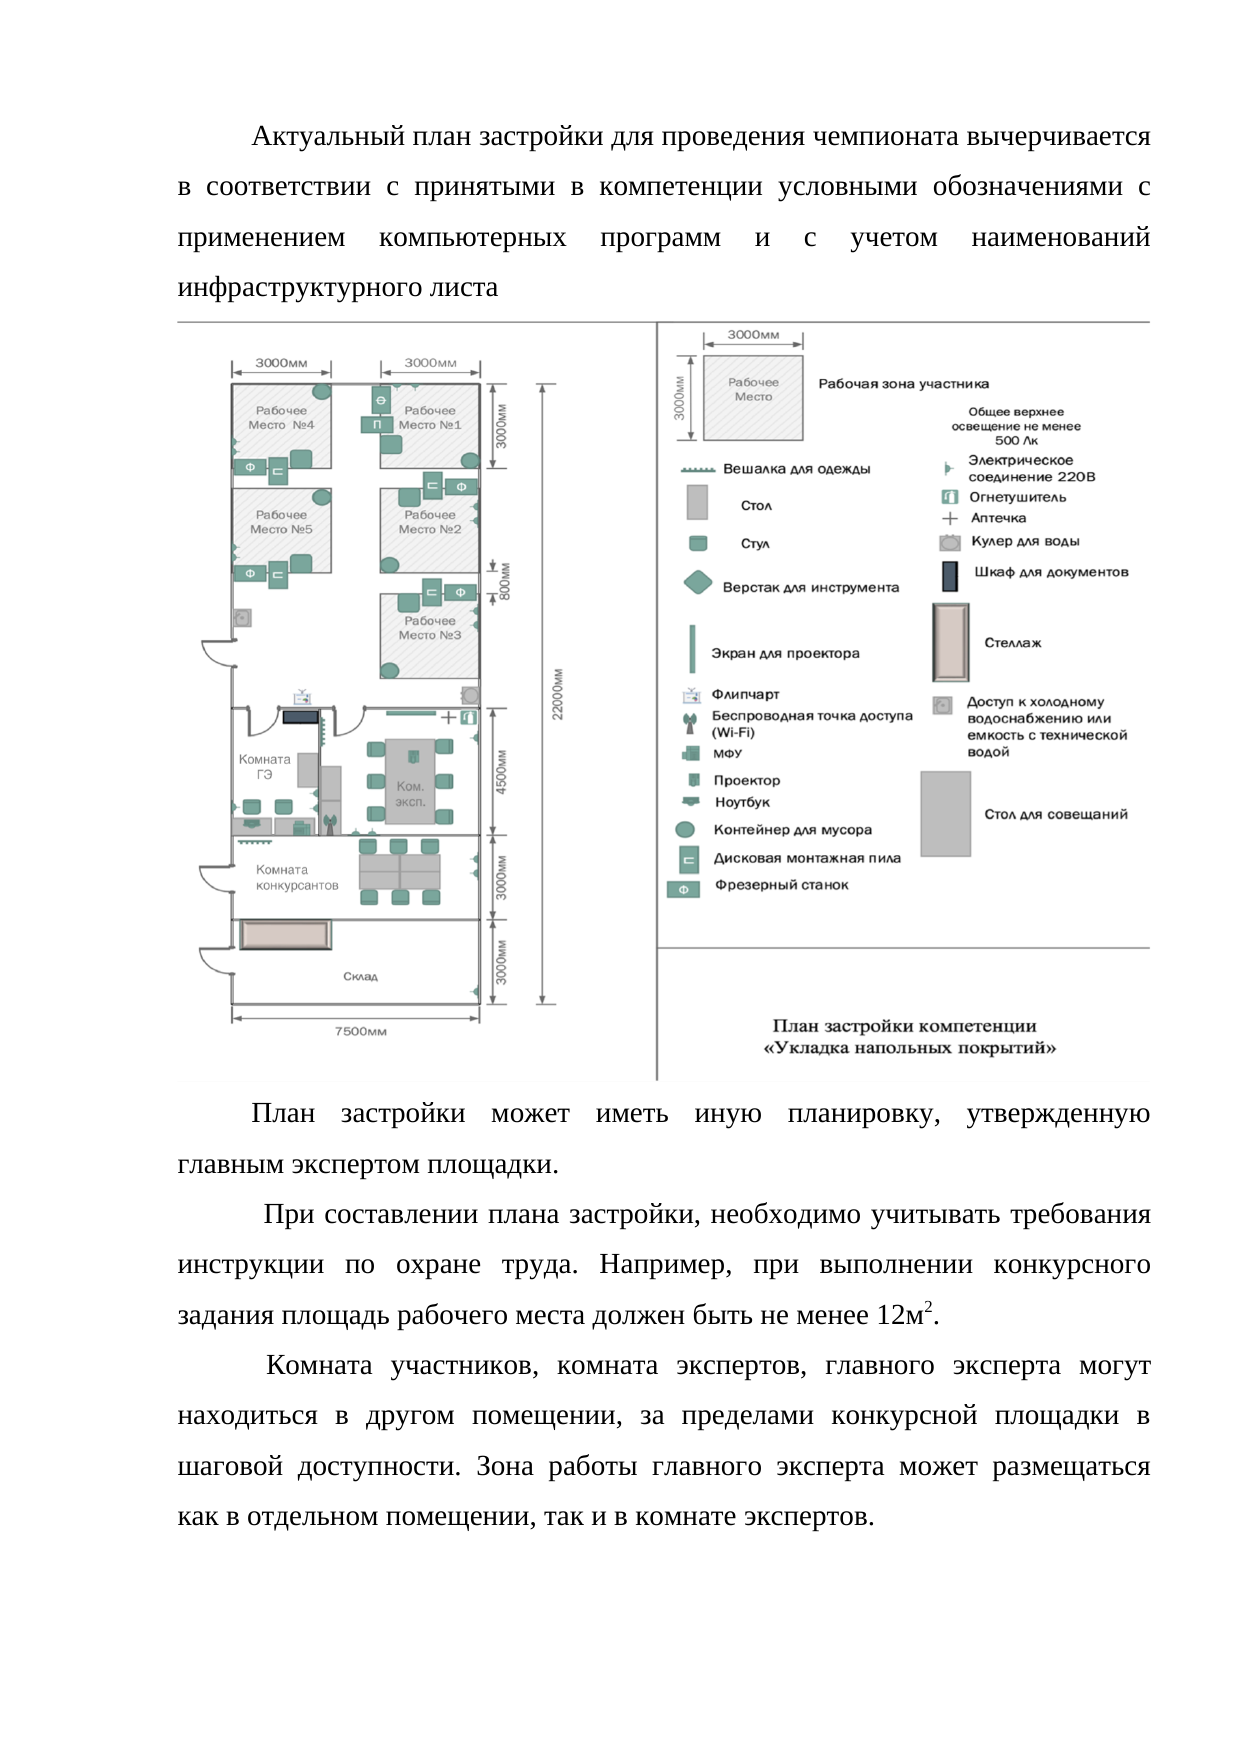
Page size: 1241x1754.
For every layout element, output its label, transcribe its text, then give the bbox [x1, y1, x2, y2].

text Актуальный план застройки для проведения чемпионата вычерчивается в соответствии с принятыми в компетенции условными обозначениями с применением компьютерных программ и с учетом наименований инфраструктурного листа [177, 118, 1152, 303]
picture [177, 319, 1152, 1082]
text При составлении плана застройки, необходимо учитывать требования инструкции по охране труда. Например, при выполнении конкурсного задания площадь рабочего места должен быть не менее 12м2. [177, 1196, 1152, 1330]
text Комната участников, комната экспертов, главного эксперта могут находиться в другом помещении, за пределами конкурсной площадки в шаговой доступности. Зона работы главного эксперта может размещаться как в отдельном помещении, так и в комнате экспертов. [177, 1347, 1152, 1532]
text План застройки может иметь иную планировку, утвержденную главным экспертом площадки. [177, 1096, 1152, 1179]
